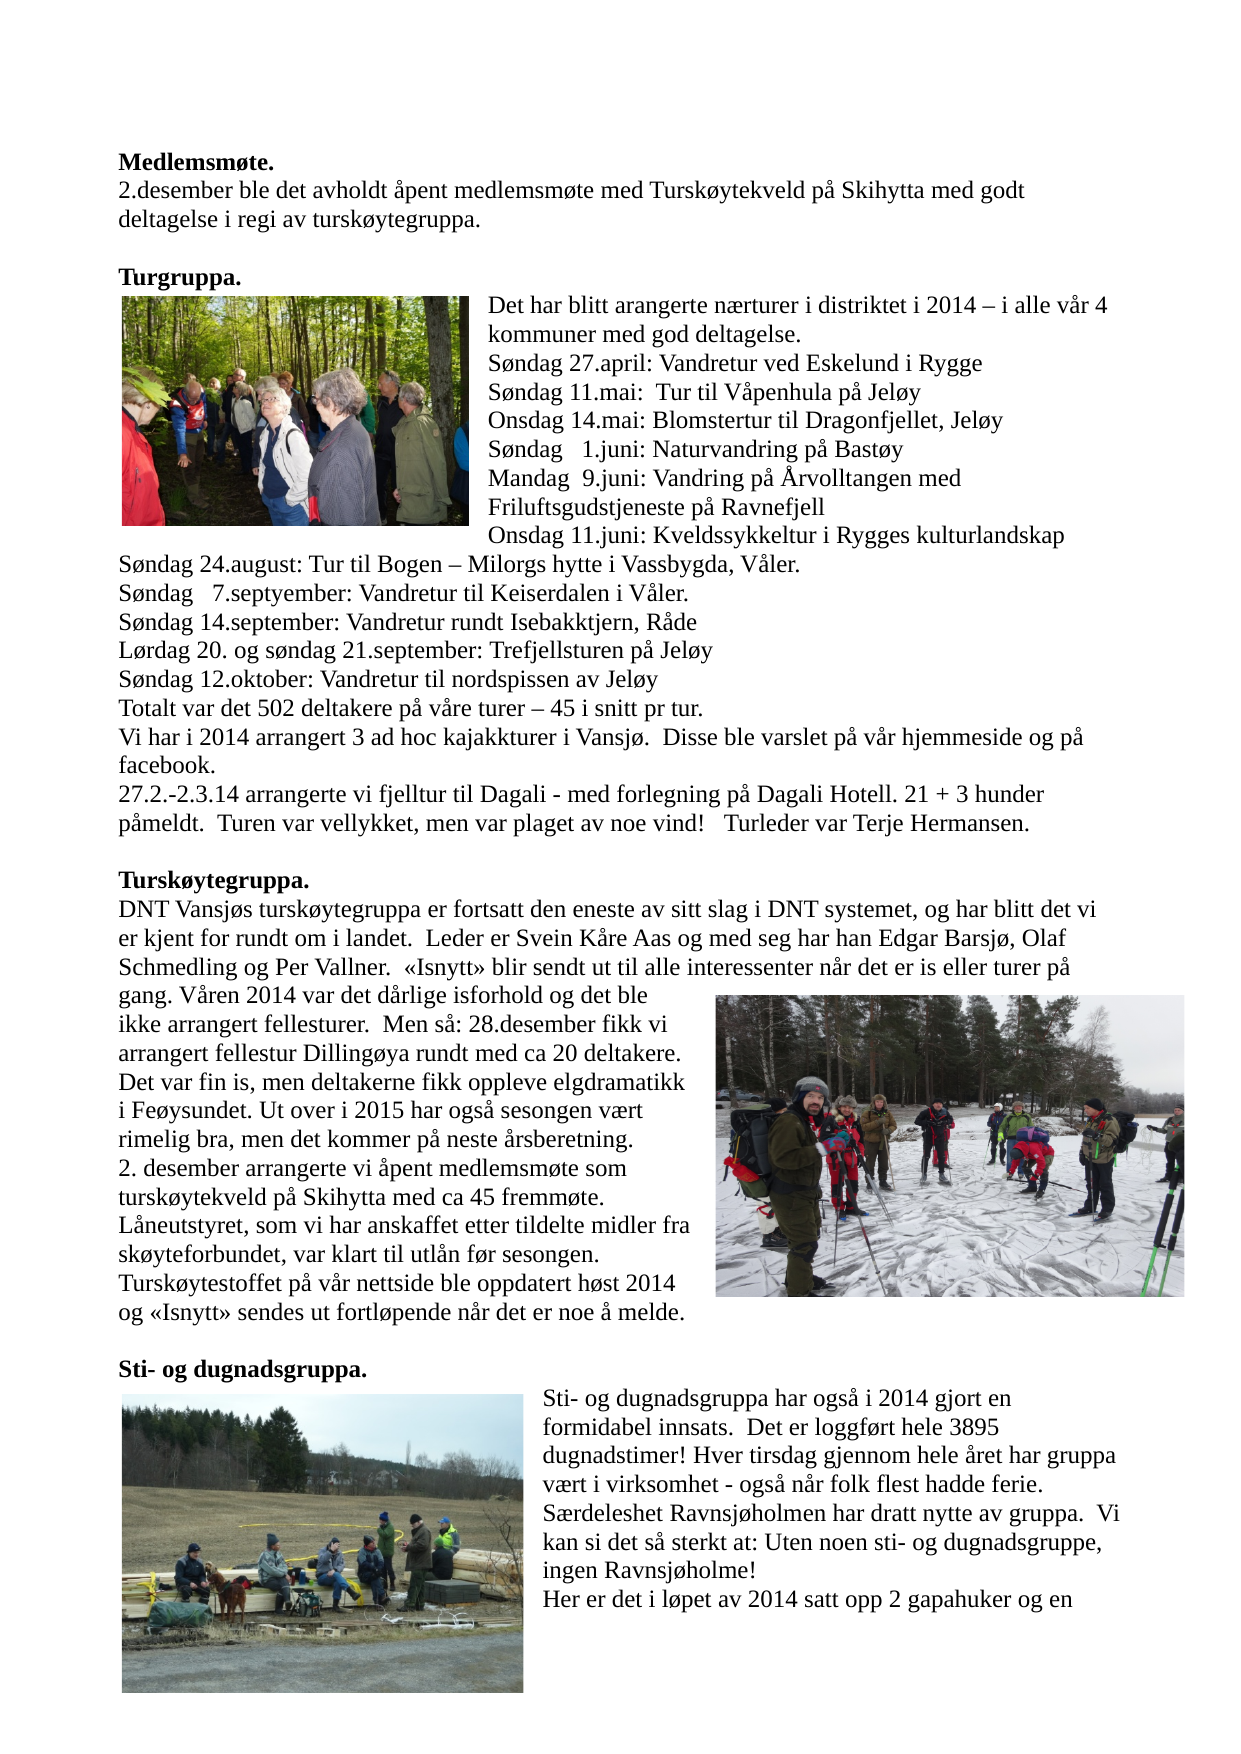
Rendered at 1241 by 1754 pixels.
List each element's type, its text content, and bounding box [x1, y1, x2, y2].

text Sti- og dugnadsgruppa har også i 2014 gjort en formidabel innsats. Det er loggført hele 3895 dugnadstimer! Hver tirsdag gjennom hele året har gruppa vært i virksomhet - også når folk flest hadde ferie. Særdeleshet Ravnsjøholmen har dratt nytte av gruppa. Vi kan si det så sterkt at: Uten noen sti- og dugnadsgruppe, ingen Ravnsjøholme! [118, 1383, 1122, 1584]
text DNT Vansjøs turskøytegruppa er fortsatt den eneste av sitt slag i DNT systemet, og har blitt det vi er kjent for rundt om i landet. Leder er Svein Kåre Aas og med seg har han Edgar Barsjø, Olaf Schmedling og Per Vallner. «Isnytt» blir sendt ut til alle interessenter når det er is eller turer på gang. Våren 2014 var det dårlige isforhold og det ble ikke arrangert fellesturer. Men så: 28.desember fikk vi arrangert fellestur Dillingøya rundt med ca 20 deltakere. Det var fin is, men deltakerne fikk oppleve elgdramatikk i Feøysundet. Ut over i 2015 har også sesongen vært rimelig bra, men det kommer på neste årsberetning. [118, 894, 1122, 1153]
text Onsdag 11.juni: Kveldssykkeltur i Rygges kulturlandskap [118, 521, 1122, 549]
text 27.2.-2.3.14 arrangerte vi fjelltur til Dagali - med forlegning på Dagali Hotell. 21 + 3 hunder påmeldt. Turen var vellykket, men var plaget av noe vind! Turleder var Terje Hermansen. [118, 779, 1122, 837]
text Lørdag 20. og søndag 21.september: Trefjellsturen på Jeløy [118, 636, 1122, 664]
text Søndag 11.mai: Tur til Våpenhula på Jeløy [469, 377, 1122, 406]
text Søndag 14.september: Vandretur rundt Isebakktjern, Råde [118, 607, 1122, 636]
text Søndag 7.septyember: Vandretur til Keiserdalen i Våler. [118, 578, 1122, 607]
text Turgruppa. [118, 262, 1122, 291]
picture [715, 995, 1185, 1296]
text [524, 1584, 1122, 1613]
text Totalt var det 502 deltakere på våre turer – 45 i snitt pr tur. [118, 693, 1122, 722]
text 2.desember ble det avholdt åpent medlemsmøte med Turskøytekveld på Skihytta med godt deltagelse i regi av turskøytegruppa. [118, 176, 1122, 233]
text Vi har i 2014 arrangert 3 ad hoc kajakkturer i Vansjø. Disse ble varslet på vår hjemmeside og på facebook. [118, 722, 1122, 779]
text Søndag 1.juni: Naturvandring på Bastøy [469, 434, 1122, 463]
picture [121, 296, 469, 525]
text Det har blitt arangerte nærturer i distriktet i 2014 – i alle vår 4 kommuner med god deltagelse. [118, 291, 1122, 348]
text Søndag 27.april: Vandretur ved Eskelund i Rygge [469, 348, 1122, 377]
text Medlemsmøte. [118, 147, 1122, 176]
text Sti- og dugnadsgruppa. [118, 1354, 1122, 1383]
text Mandag 9.juni: Vandring på Årvolltangen med Friluftsgudstjeneste på Ravnefjell [469, 463, 1122, 521]
text Turskøytegruppa. [118, 866, 1122, 894]
text Søndag 12.oktober: Vandretur til nordspissen av Jeløy [118, 664, 1122, 693]
text Låneutstyret, som vi har anskaffet etter tildelte midler fra skøyteforbundet, var klart til utlån før sesongen. Turskøytestoffet på vår nettside ble oppdatert høst 2014 og «Isnytt» sendes ut fortløpende når det er noe å melde. [118, 1211, 1122, 1326]
picture [121, 1394, 524, 1691]
text 2. desember arrangerte vi åpent medlemsmøte som turskøytekveld på Skihytta med ca 45 fremmøte. [118, 1153, 715, 1211]
text Søndag 24.august: Tur til Bogen – Milorgs hytte i Vassbygda, Våler. [118, 549, 1122, 578]
text Onsdag 14.mai: Blomstertur til Dragonfjellet, Jeløy [469, 406, 1122, 434]
